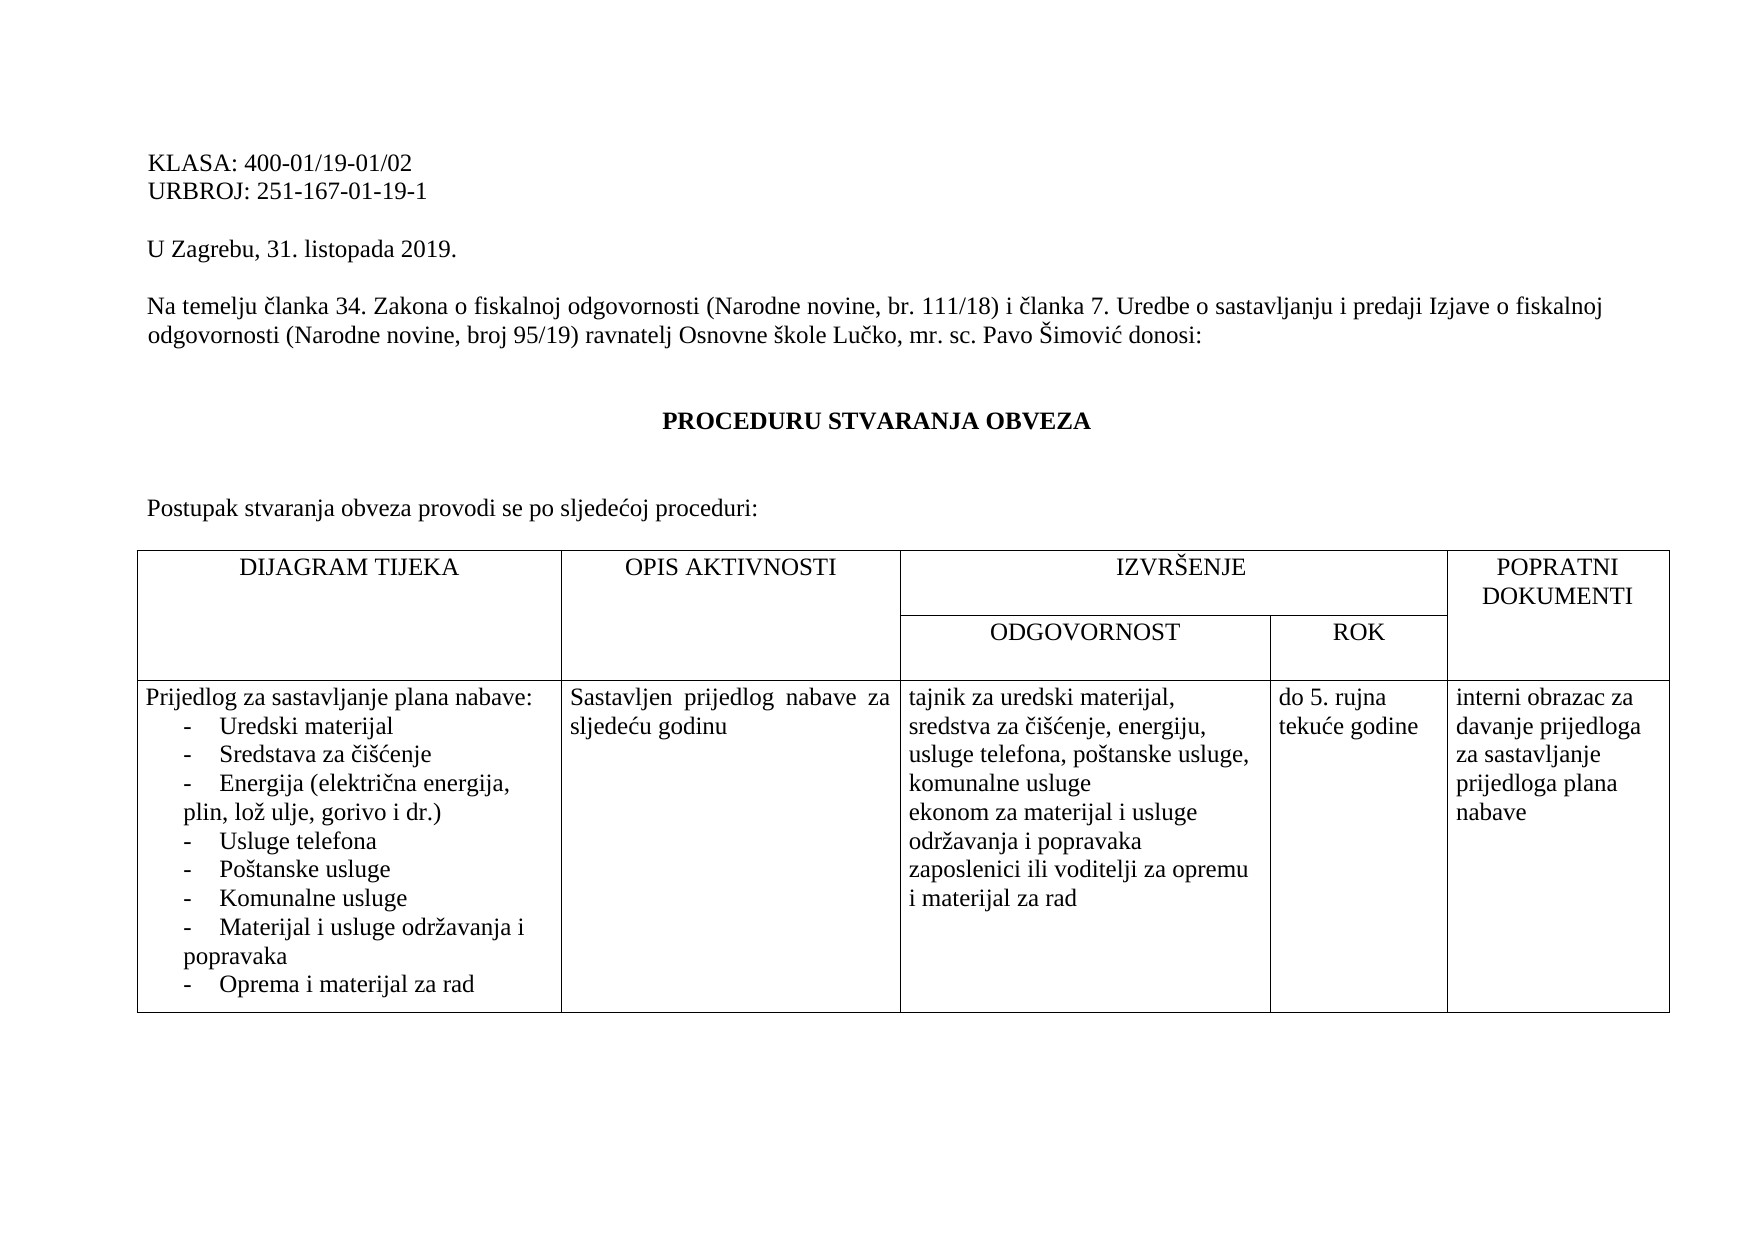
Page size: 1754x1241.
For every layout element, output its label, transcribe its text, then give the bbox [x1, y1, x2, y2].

text KLASA: 400-01/19-01/02 [148, 148, 1606, 176]
table_header [1271, 551, 1447, 615]
table_cell do 5. rujna tekuće godine [1271, 681, 1447, 1012]
table_cell ODGOVORNOST [901, 616, 1270, 680]
text Na temelju članka 34. Zakona o fiskalnoj odgovornosti (Narodne novine, br. 111/18) i članka 7. Uredbe o sastavljanju i predaji Izjave o fiskalnoj odgovornosti (Narodne novine, broj 95/19) ravnatelj Osnovne škole Lučko, mr. sc. Pavo Šimović donosi: [147, 291, 1606, 349]
table_header IZVRŠENJE [901, 551, 1271, 615]
table_cell Prijedlog za sastavljanje plana nabave: Uredski materijal Sredstava za čišćenje Energija (električna energija, plin, lož ulje, gorivo i dr.) Usluge telefona Poštanske usluge Komunalne usluge Materijal i usluge održavanja i popravaka Oprema i materijal za rad [138, 681, 561, 1012]
table_header POPRATNI DOKUMENTI [1448, 551, 1669, 680]
table_cell interni obrazac za davanje prijedloga za sastavljanje prijedloga plana nabave [1448, 681, 1669, 1012]
table_cell tajnik za uredski materijal, sredstva za čišćenje, energiju, usluge telefona, poštanske usluge, komunalne usluge ekonom za materijal i usluge održavanja i popravaka zaposlenici ili voditelji za opremu i materijal za rad [901, 681, 1270, 1012]
text URBROJ: 251-167-01-19-1 [148, 176, 1606, 205]
table_header DIJAGRAM TIJEKA [138, 551, 561, 680]
table_header OPIS AKTIVNOSTI [562, 551, 900, 680]
table_cell ROK [1271, 616, 1447, 680]
table_cell Sastavljen prijedlog nabave za sljedeću godinu [562, 681, 900, 1012]
text U Zagrebu, 31. listopada 2019. [147, 234, 1606, 263]
text Postupak stvaranja obveza provodi se po sljedećoj proceduri: [147, 493, 1606, 521]
text PROCEDURU STVARANJA OBVEZA [148, 406, 1606, 435]
